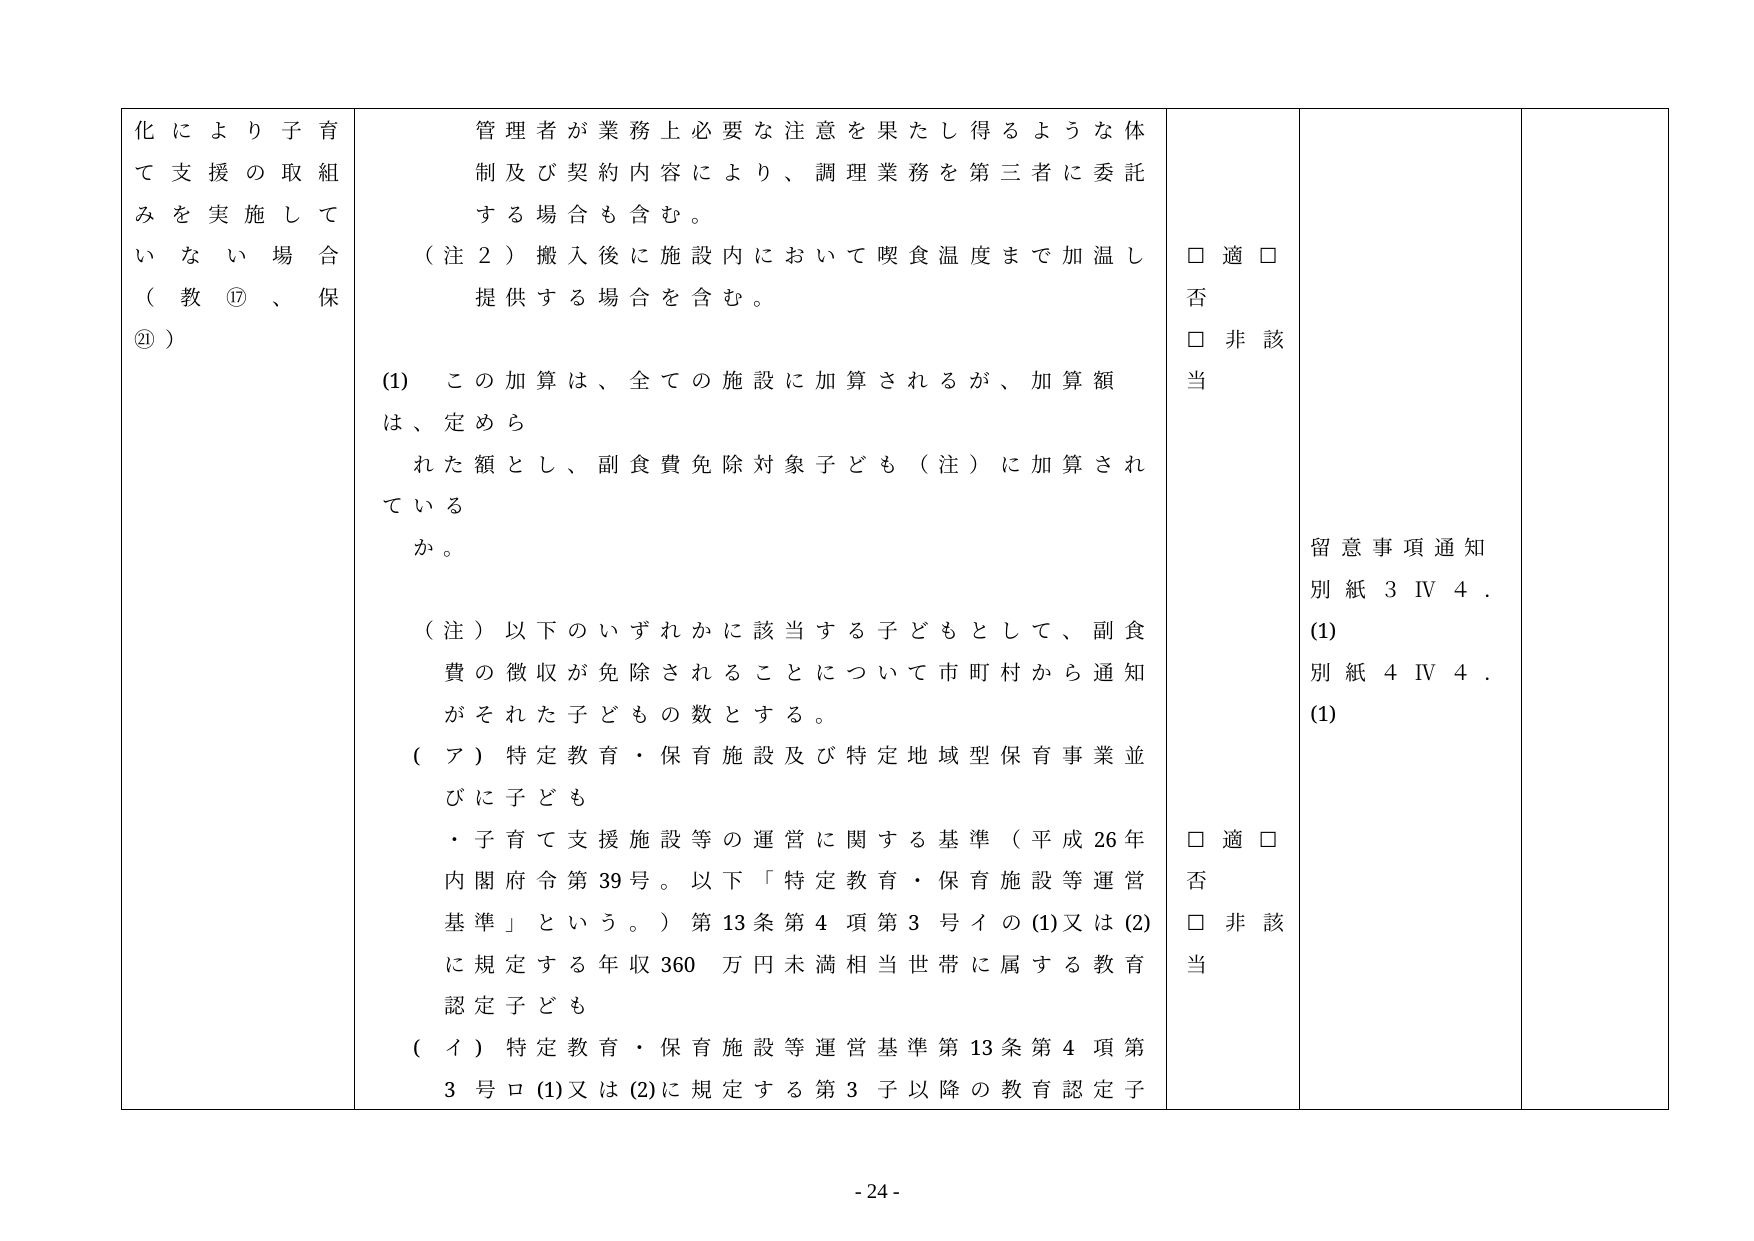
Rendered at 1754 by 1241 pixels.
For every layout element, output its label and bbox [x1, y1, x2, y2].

table_cell [355, 109, 1166, 1109]
